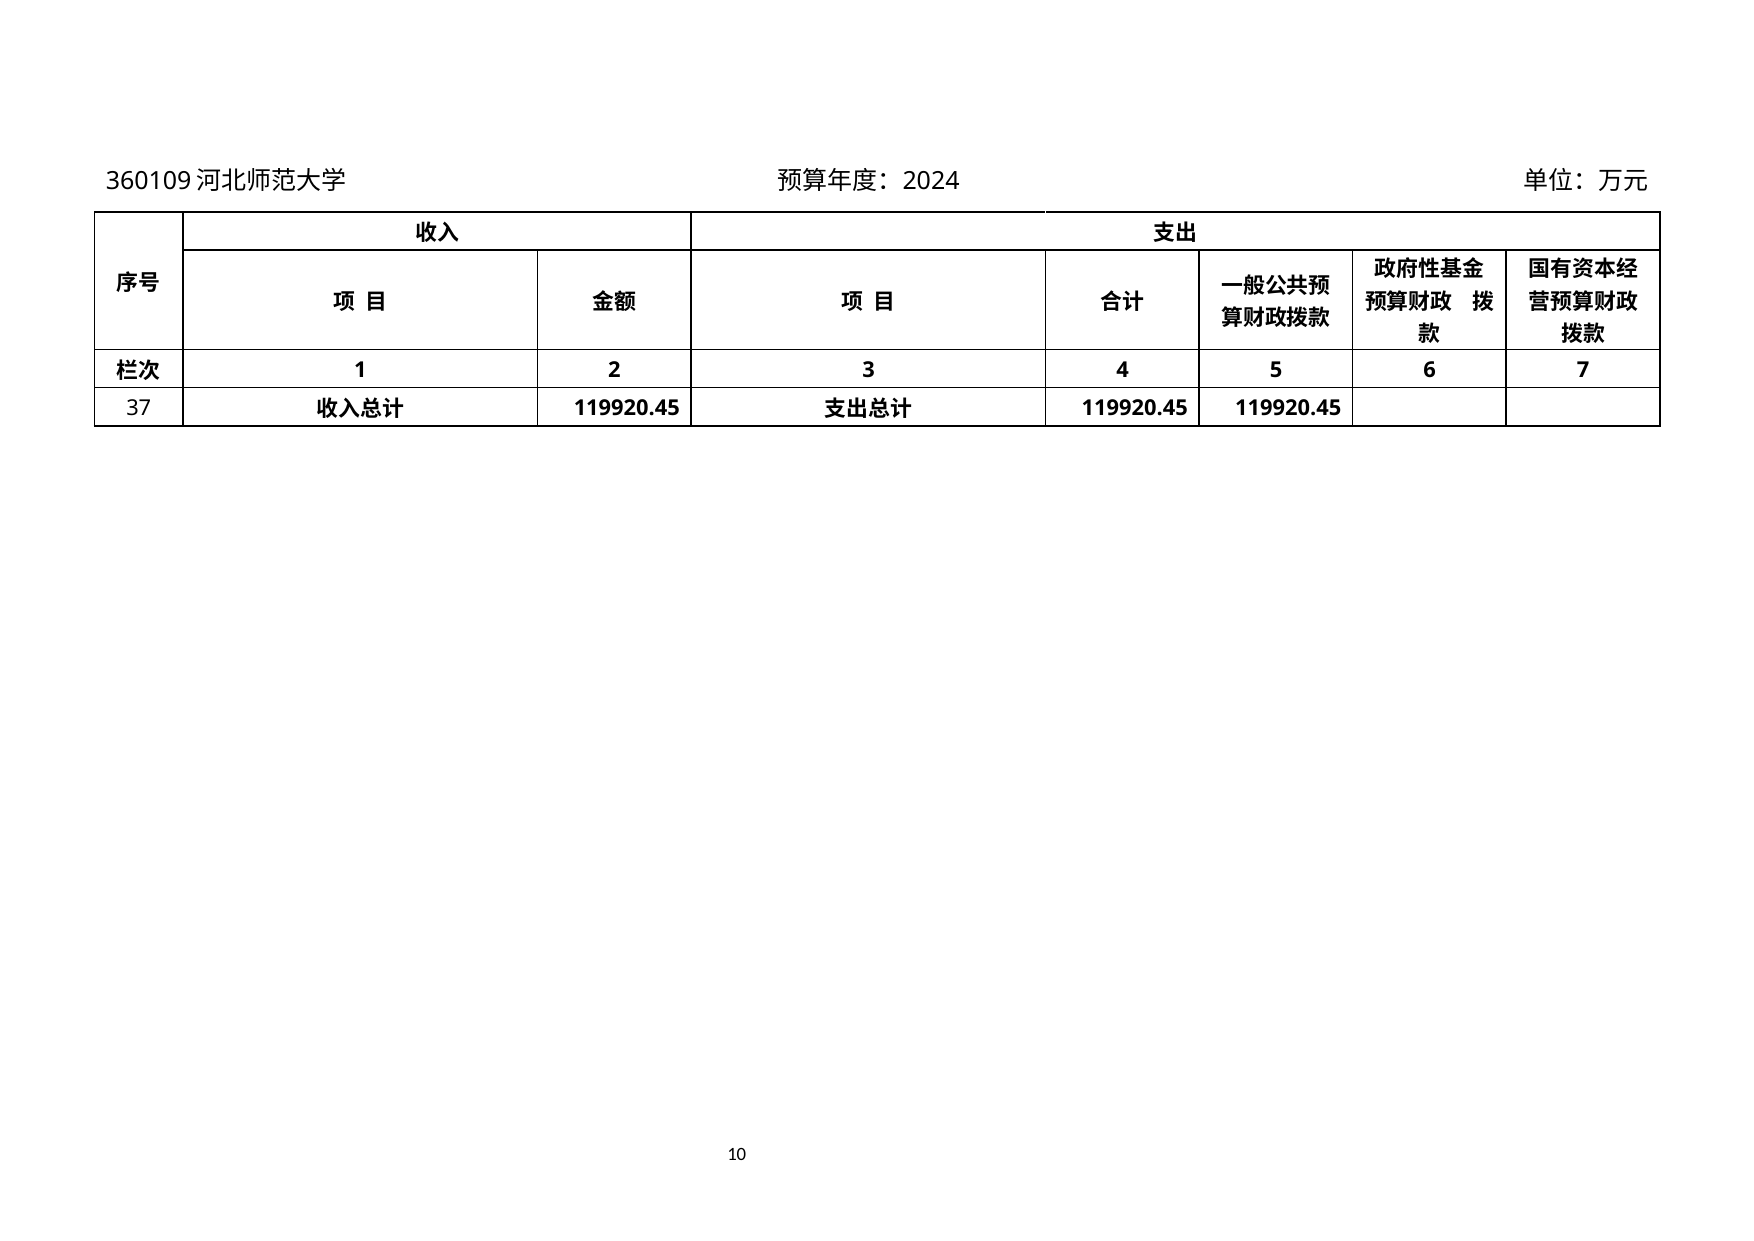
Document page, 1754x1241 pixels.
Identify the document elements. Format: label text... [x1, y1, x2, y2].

table_cell 序号 [95, 213, 182, 348]
table_cell 119920.45 [1200, 388, 1352, 425]
table_cell 金额 [538, 251, 690, 348]
table_header 单位：万元 [1046, 146, 1659, 211]
table_cell 一般公共预算财政拨款 [1200, 251, 1352, 348]
table_cell [1353, 388, 1505, 425]
table_cell 5 [1200, 350, 1352, 387]
table_cell 项 目 [184, 251, 537, 348]
table_cell [1507, 388, 1659, 425]
table_cell 政府性基金预算财政 拨款 [1353, 251, 1505, 348]
table_cell 7 [1507, 350, 1659, 387]
table_cell 6 [1353, 350, 1505, 387]
table_cell 1 [184, 350, 537, 387]
table_cell 2 [538, 350, 690, 387]
table_cell 合计 [1046, 251, 1198, 348]
table_cell 收入总计 [184, 388, 537, 425]
table_cell 栏次 [95, 350, 182, 387]
table_header 360109河北师范大学 [95, 146, 690, 211]
table_cell 3 [692, 350, 1045, 387]
table_cell 119920.45 [538, 388, 690, 425]
table_cell 收入 [184, 213, 690, 249]
table_cell 支出总计 [692, 388, 1045, 425]
table_cell 4 [1046, 350, 1198, 387]
table_header 预算年度：2024 [692, 146, 1045, 211]
table_cell 国有资本经营预算财政拨款 [1507, 251, 1659, 348]
table_cell 119920.45 [1046, 388, 1198, 425]
table_cell 37 [95, 388, 182, 425]
table_cell 项 目 [692, 251, 1045, 348]
table_cell 支出 [692, 213, 1659, 249]
